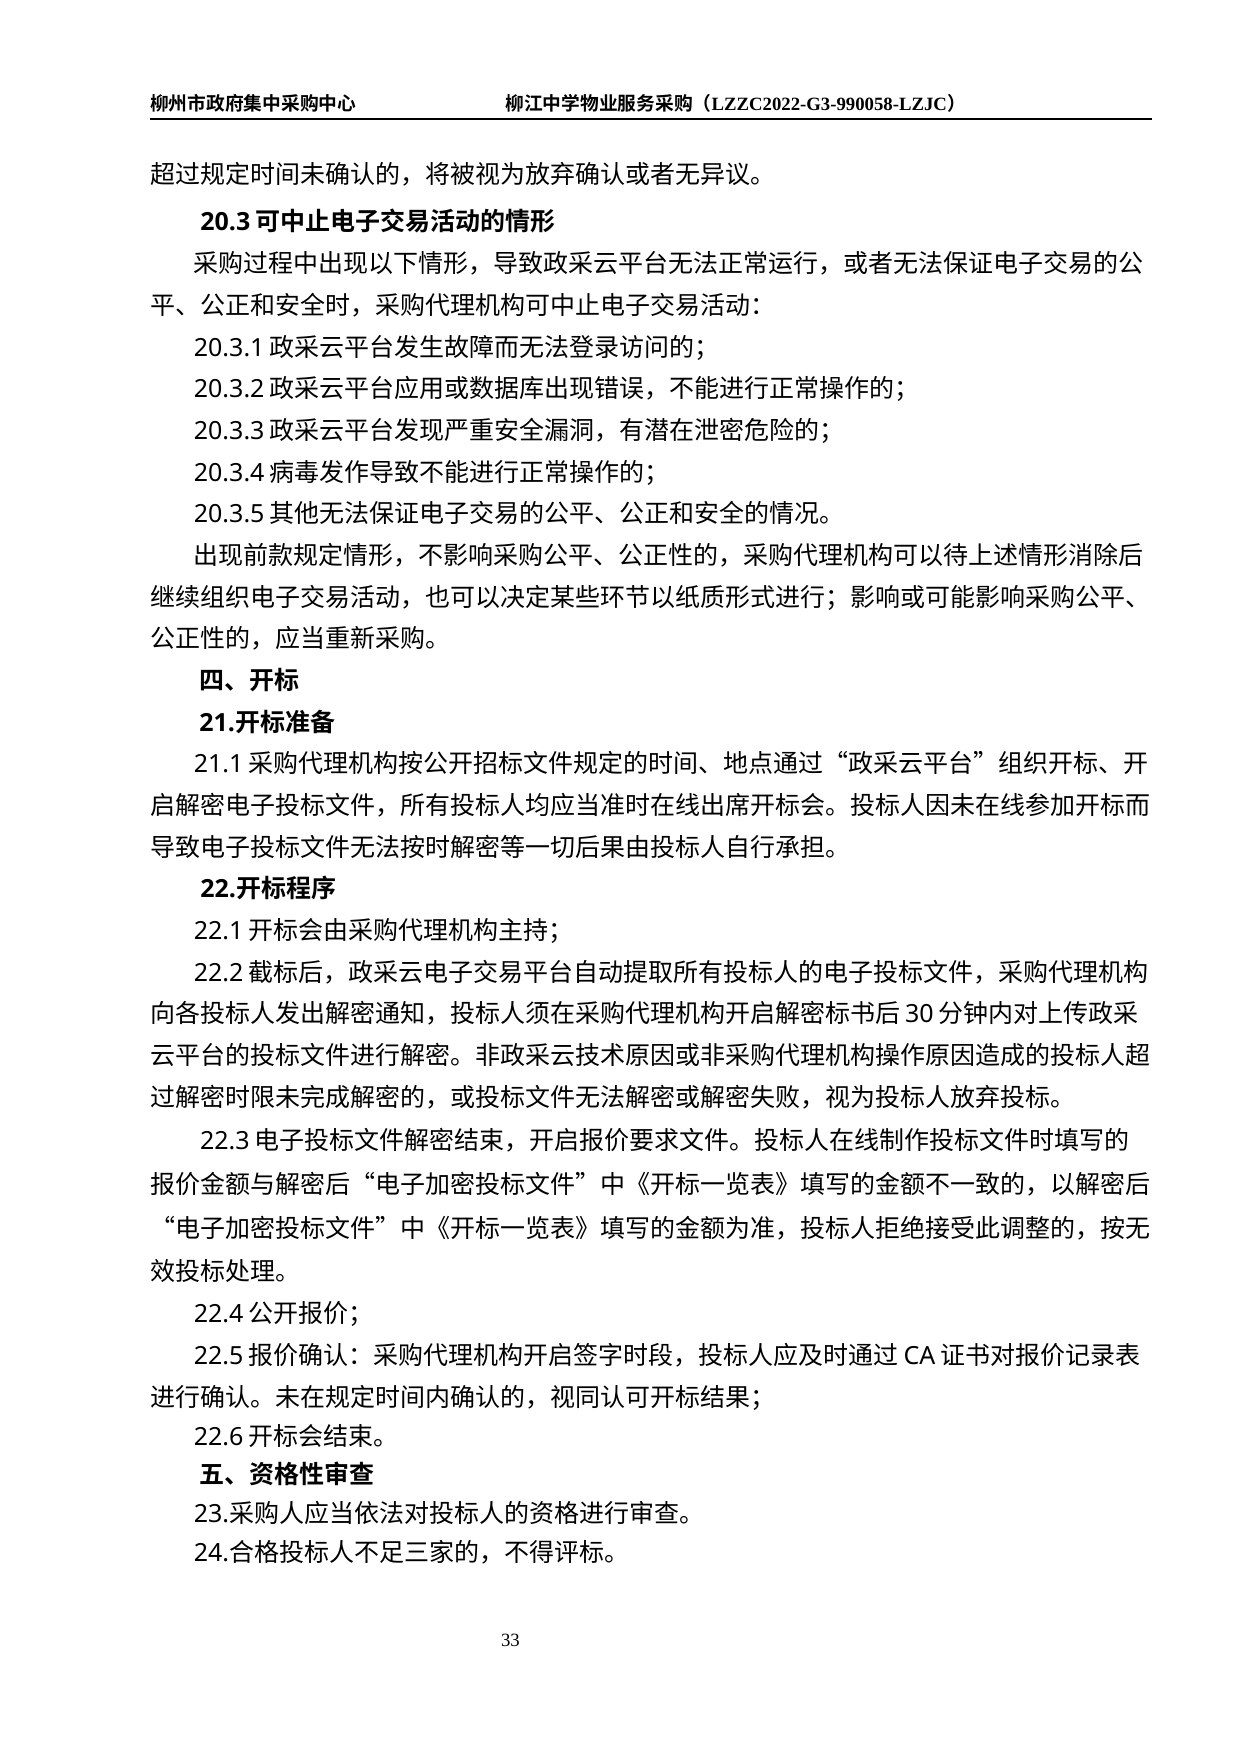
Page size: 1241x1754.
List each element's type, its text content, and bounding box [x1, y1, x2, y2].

text 22.1开标会由采购代理机构主持； [150, 906, 1152, 948]
text 22.5报价确认：采购代理机构开启签字时段，投标人应及时通过CA证书对报价记录表进行确认。未在规定时间内确认的，视同认可开标结果； [150, 1331, 1152, 1414]
text 23.采购人应当依法对投标人的资格进行审查。 [150, 1492, 1152, 1530]
text 五、资格性审查 [150, 1453, 1152, 1492]
text 22.2截标后，政采云电子交易平台自动提取所有投标人的电子投标文件，采购代理机构向各投标人发出解密通知，投标人须在采购代理机构开启解密标书后30分钟内对上传政采云平台的投标文件进行解密。非政采云技术原因或非采购代理机构操作原因造成的投标人超过解密时限未完成解密的，或投标文件无法解密或解密失败，视为投标人放弃投标。 [150, 948, 1152, 1114]
text 22.开标程序 [150, 864, 1152, 906]
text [150, 150, 1152, 192]
text 21.开标准备 [150, 698, 1152, 739]
text 22.4公开报价； [150, 1289, 1152, 1331]
text 20.3.4病毒发作导致不能进行正常操作的； [150, 448, 1152, 489]
text 四、开标 [150, 656, 1152, 698]
text 20.3.2政采云平台应用或数据库出现错误，不能进行正常操作的； [150, 364, 1152, 406]
text 采购过程中出现以下情形，导致政采云平台无法正常运行，或者无法保证电子交易的公平、公正和安全时，采购代理机构可中止电子交易活动： [150, 239, 1152, 323]
text 21.1采购代理机构按公开招标文件规定的时间、地点通过“政采云平台”组织开标、开启解密电子投标文件，所有投标人均应当准时在线出席开标会。投标人因未在线参加开标而导致电子投标文件无法按时解密等一切后果由投标人自行承担。 [150, 739, 1152, 864]
text 20.3.5其他无法保证电子交易的公平、公正和安全的情况。 [150, 489, 1152, 531]
text 20.3.3政采云平台发现严重安全漏洞，有潜在泄密危险的； [150, 406, 1152, 448]
text 24.合格投标人不足三家的，不得评标。 [150, 1530, 1152, 1569]
text 22.3电子投标文件解密结束，开启报价要求文件。投标人在线制作投标文件时填写的报价金额与解密后“电子加密投标文件”中《开标一览表》填写的金额不一致的，以解密后“电子加密投标文件”中《开标一览表》填写的金额为准，投标人拒绝接受此调整的，按无效投标处理。 [150, 1114, 1152, 1289]
text 20.3.1政采云平台发生故障而无法登录访问的； [150, 323, 1152, 364]
text 出现前款规定情形，不影响采购公平、公正性的，采购代理机构可以待上述情形消除后继续组织电子交易活动，也可以决定某些环节以纸质形式进行；影响或可能影响采购公平、公正性的，应当重新采购。 [150, 531, 1152, 656]
text 20.3可中止电子交易活动的情形 [150, 192, 1152, 239]
text 22.6开标会结束。 [150, 1414, 1152, 1453]
